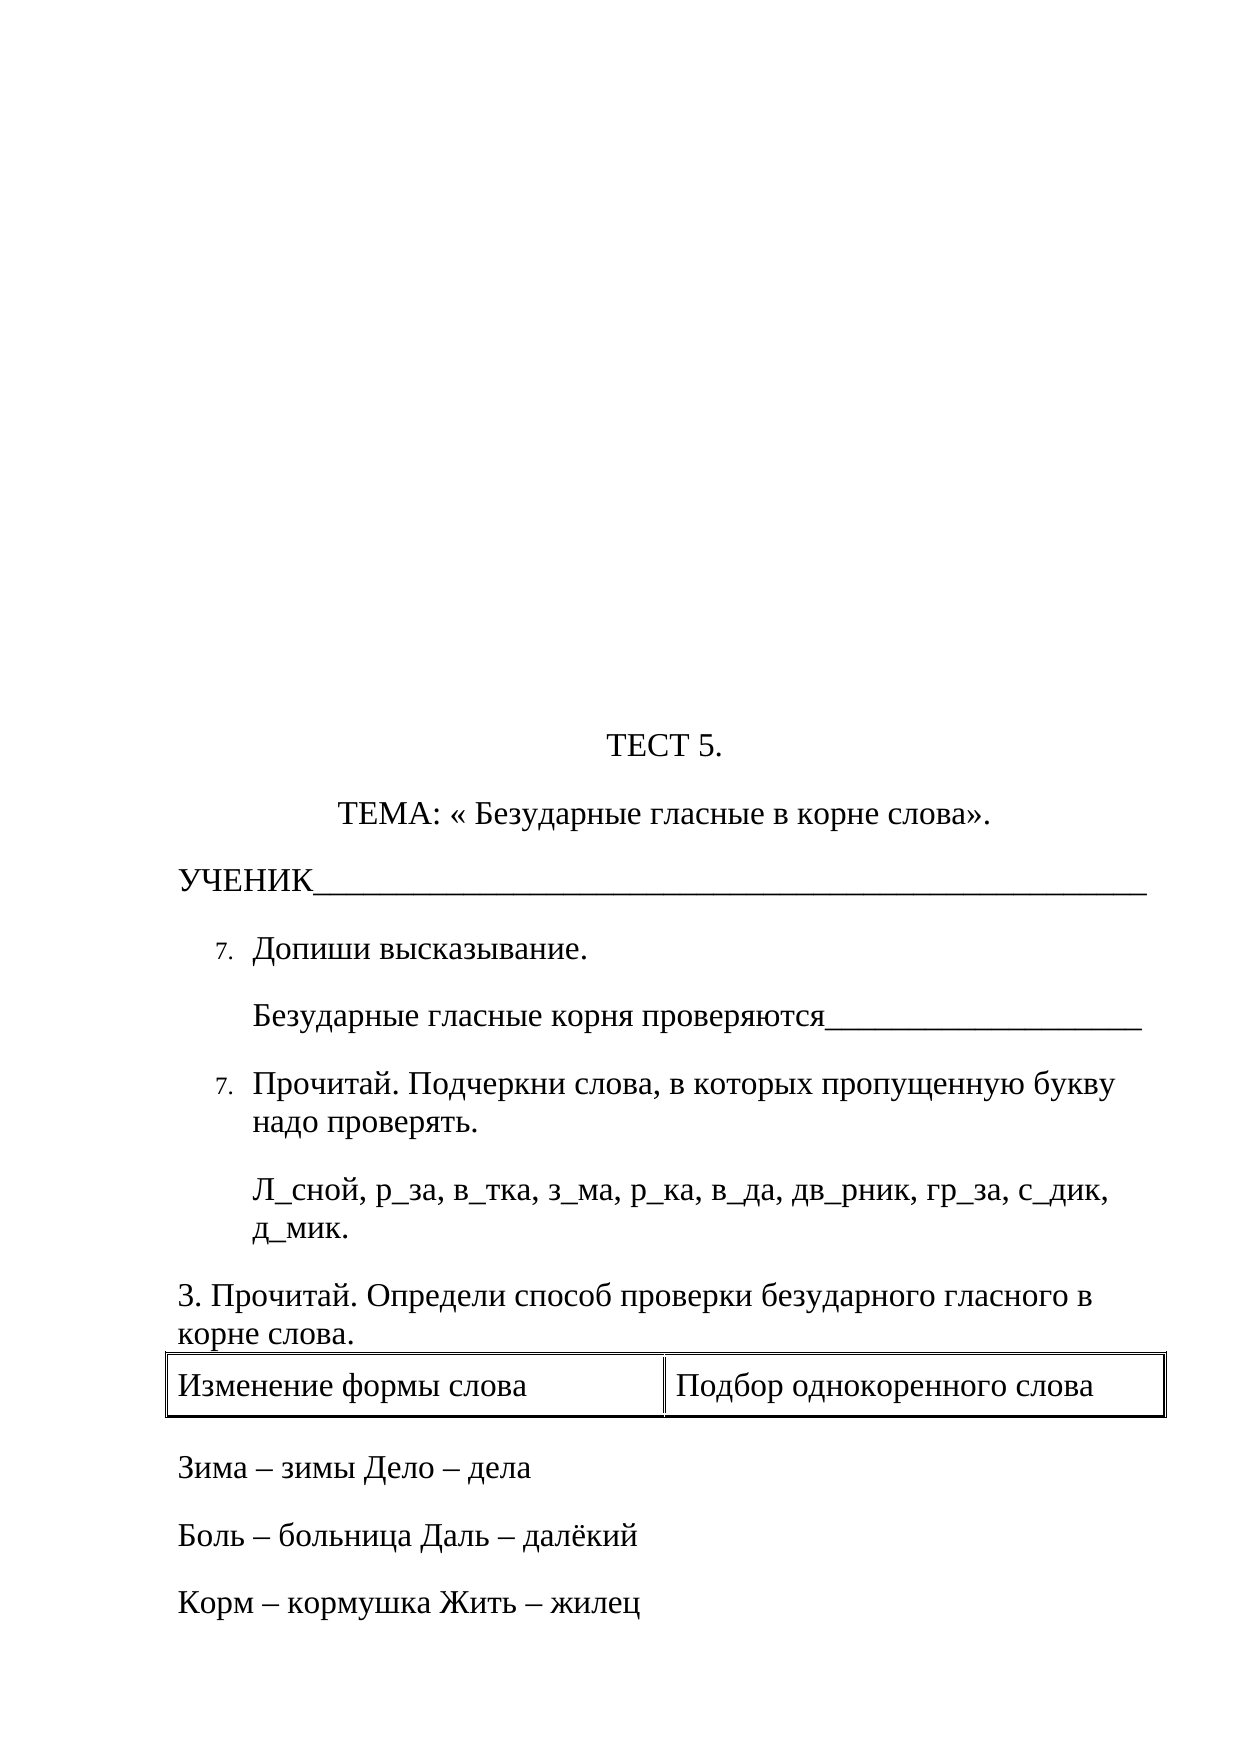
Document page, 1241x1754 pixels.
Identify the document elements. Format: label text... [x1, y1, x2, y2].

text ТЕМА: « Безударные гласные в корне слова». [177, 793, 1152, 831]
text ТЕСТ 5. [177, 726, 1152, 764]
text УЧЕНИК__________________________________________________ [177, 861, 1152, 899]
list Допиши высказывание. [215, 928, 1152, 966]
text Зима – зимы Дело – дела [177, 1447, 1152, 1486]
text Безударные гласные корня проверяются___________________ [252, 996, 1152, 1034]
table_header Изменение формы слова [168, 1355, 664, 1415]
text Л_сной, р_за, в_тка, з_ма, р_ка, в_да, дв_рник, гр_за, с_дик, д_мик. [252, 1169, 1152, 1246]
table_header Подбор однокоренного слова [665, 1355, 1163, 1415]
text 3. Прочитай. Определи способ проверки безударного гласного в корне слова. [177, 1275, 1152, 1351]
list Прочитай. Подчеркни слова, в которых пропущенную букву надо проверять. [215, 1063, 1152, 1140]
text Боль – больница Даль – далёкий [177, 1515, 1152, 1553]
text Корм – кормушка Жить – жилец [177, 1582, 1152, 1621]
